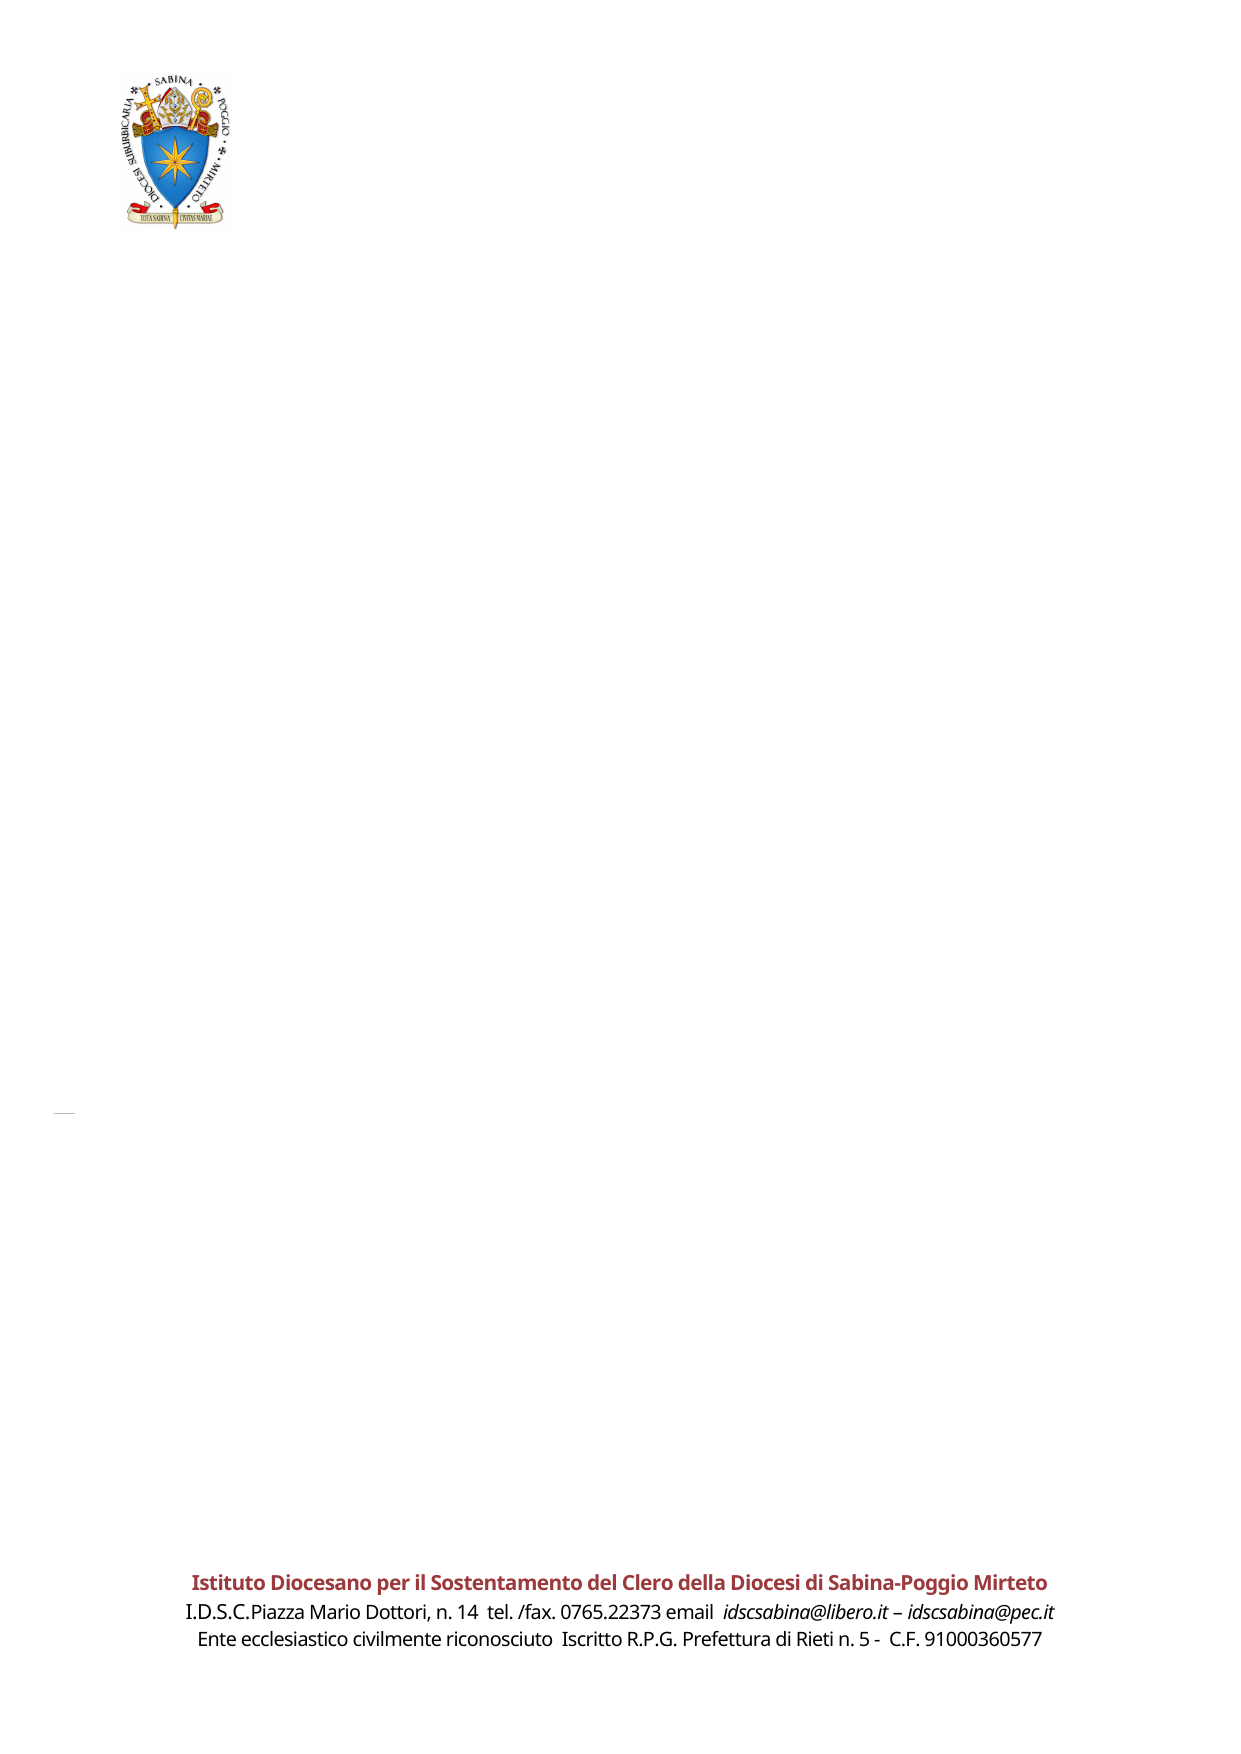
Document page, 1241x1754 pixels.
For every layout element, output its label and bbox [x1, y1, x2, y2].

picture [118, 73, 233, 232]
